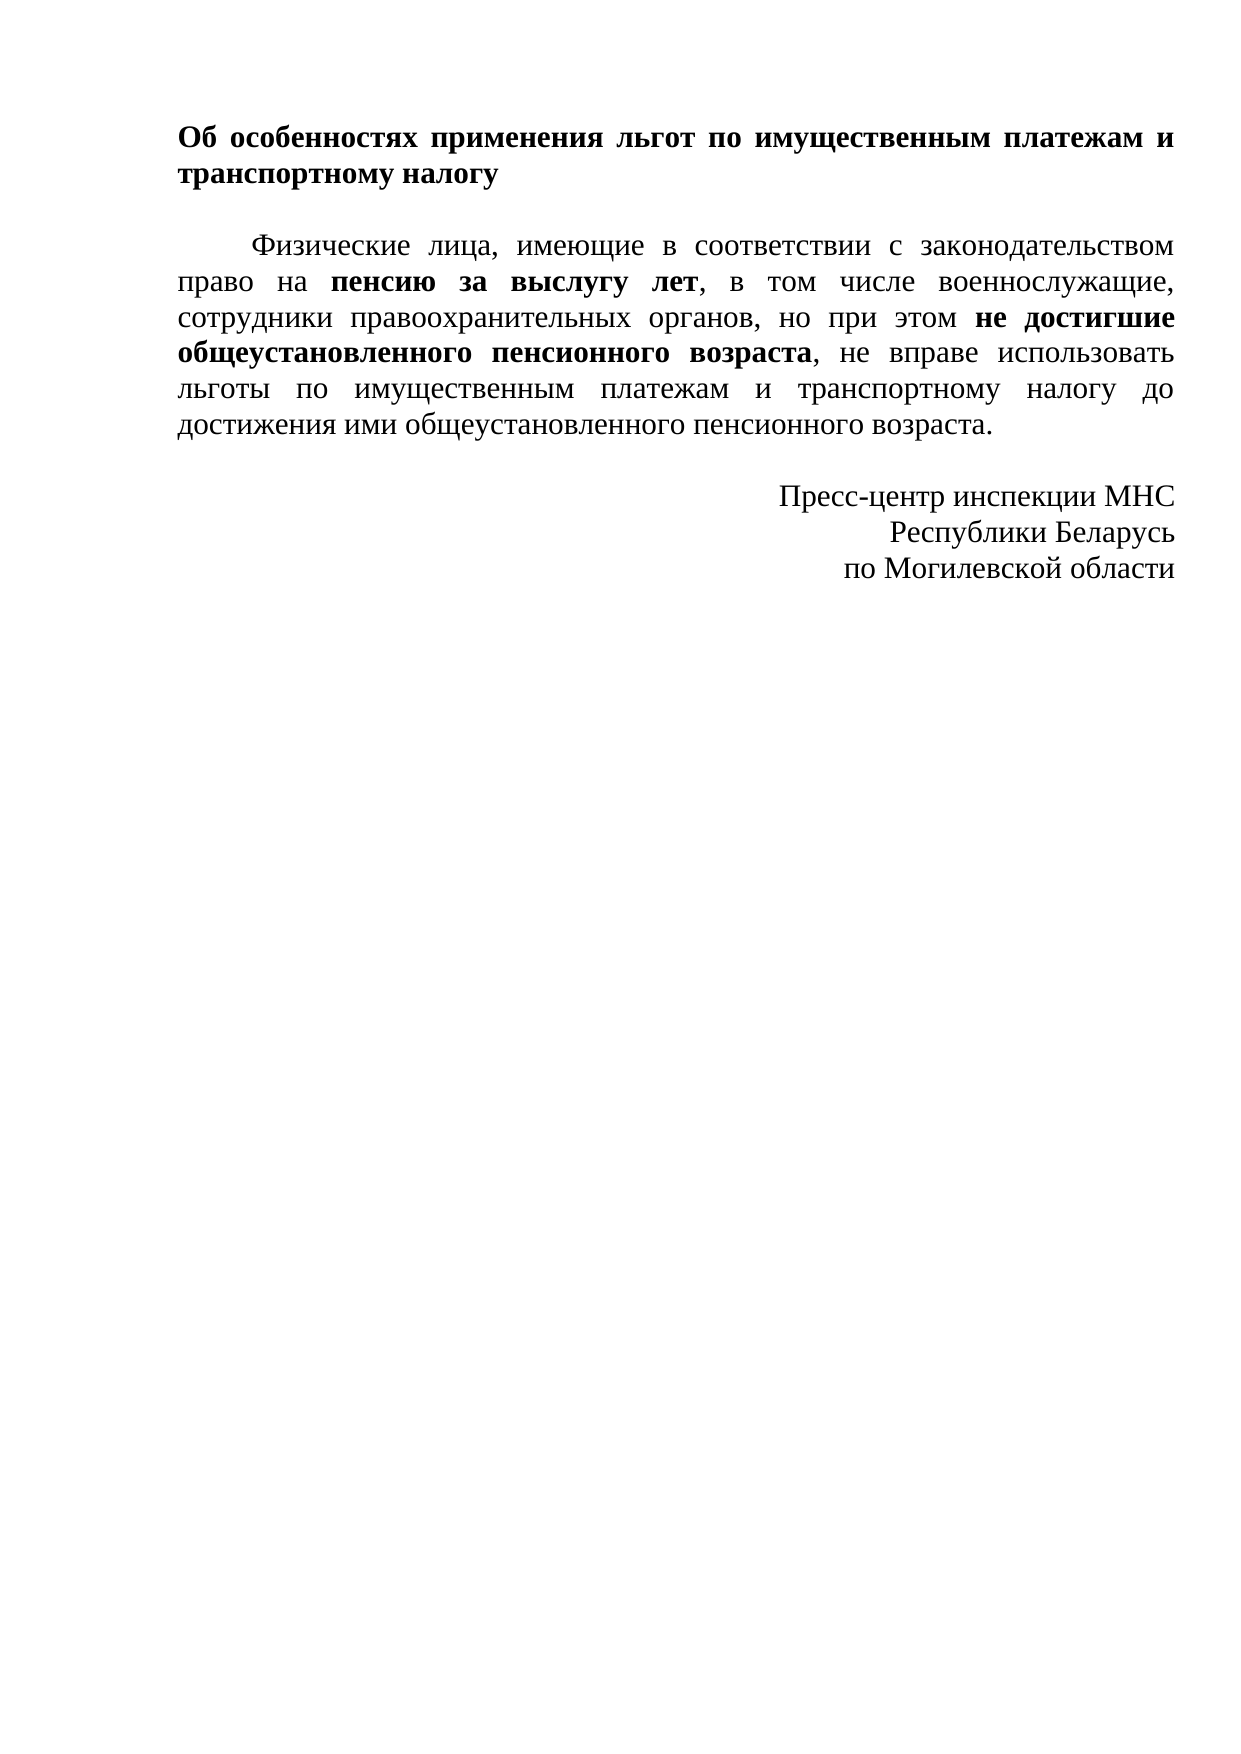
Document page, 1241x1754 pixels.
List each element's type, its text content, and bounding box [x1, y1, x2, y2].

text Пресс-центр инспекции МНС [177, 477, 1175, 513]
text Республики Беларусь [177, 513, 1175, 549]
text Об особенностях применения льгот по имущественным платежам и транспортному налогу [177, 118, 1175, 190]
text по Могилевской области [177, 549, 1175, 585]
text Физические лица, имеющие в соответствии с законодательством право на пенсию за выслугу лет, в том числе военнослужащие, сотрудники правоохранительных органов, но при этом не достигшие общеустановленного пенсионного возраста, не вправе использовать льготы по имущественным платежам и транспортному налогу до достижения ими общеустановленного пенсионного возраста. [177, 226, 1175, 442]
